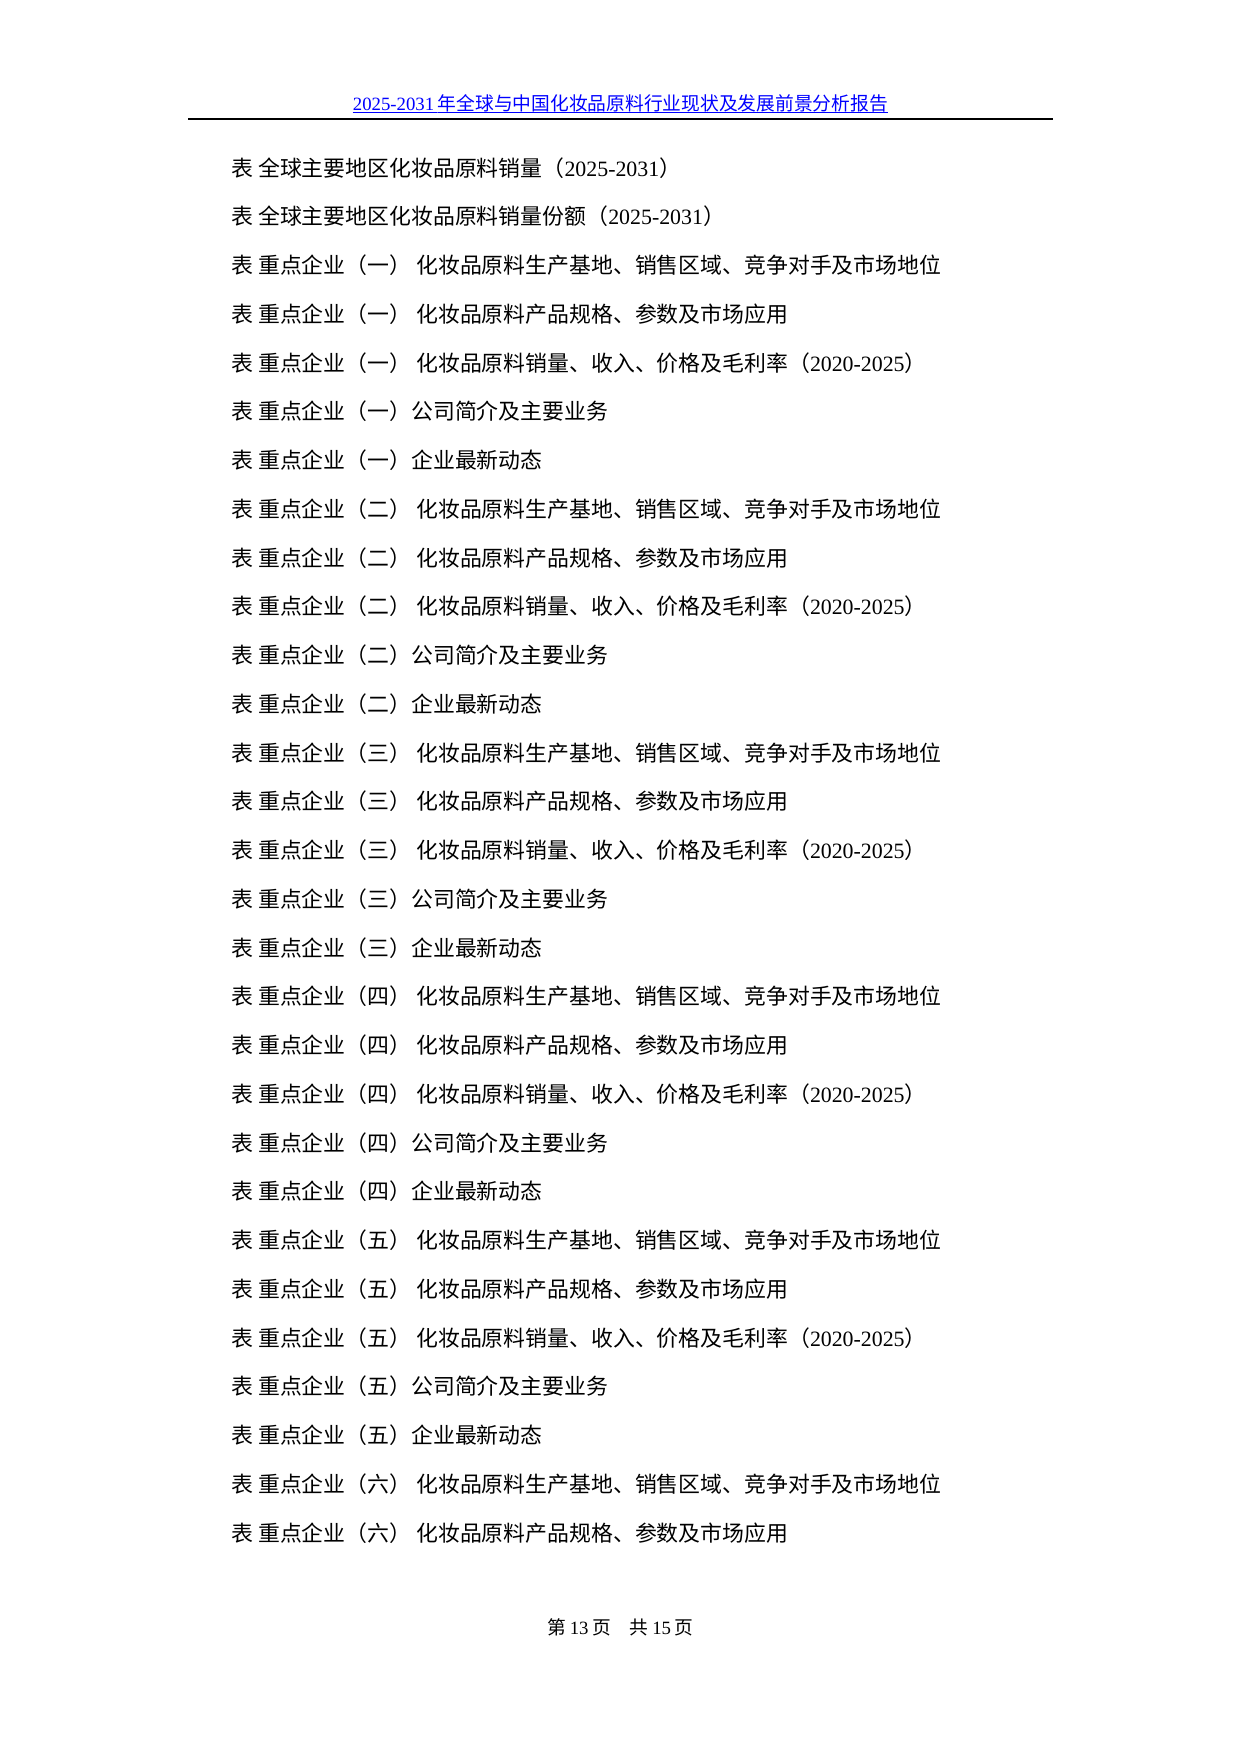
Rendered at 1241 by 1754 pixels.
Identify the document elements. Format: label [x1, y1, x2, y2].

text [187, 150, 1053, 1548]
